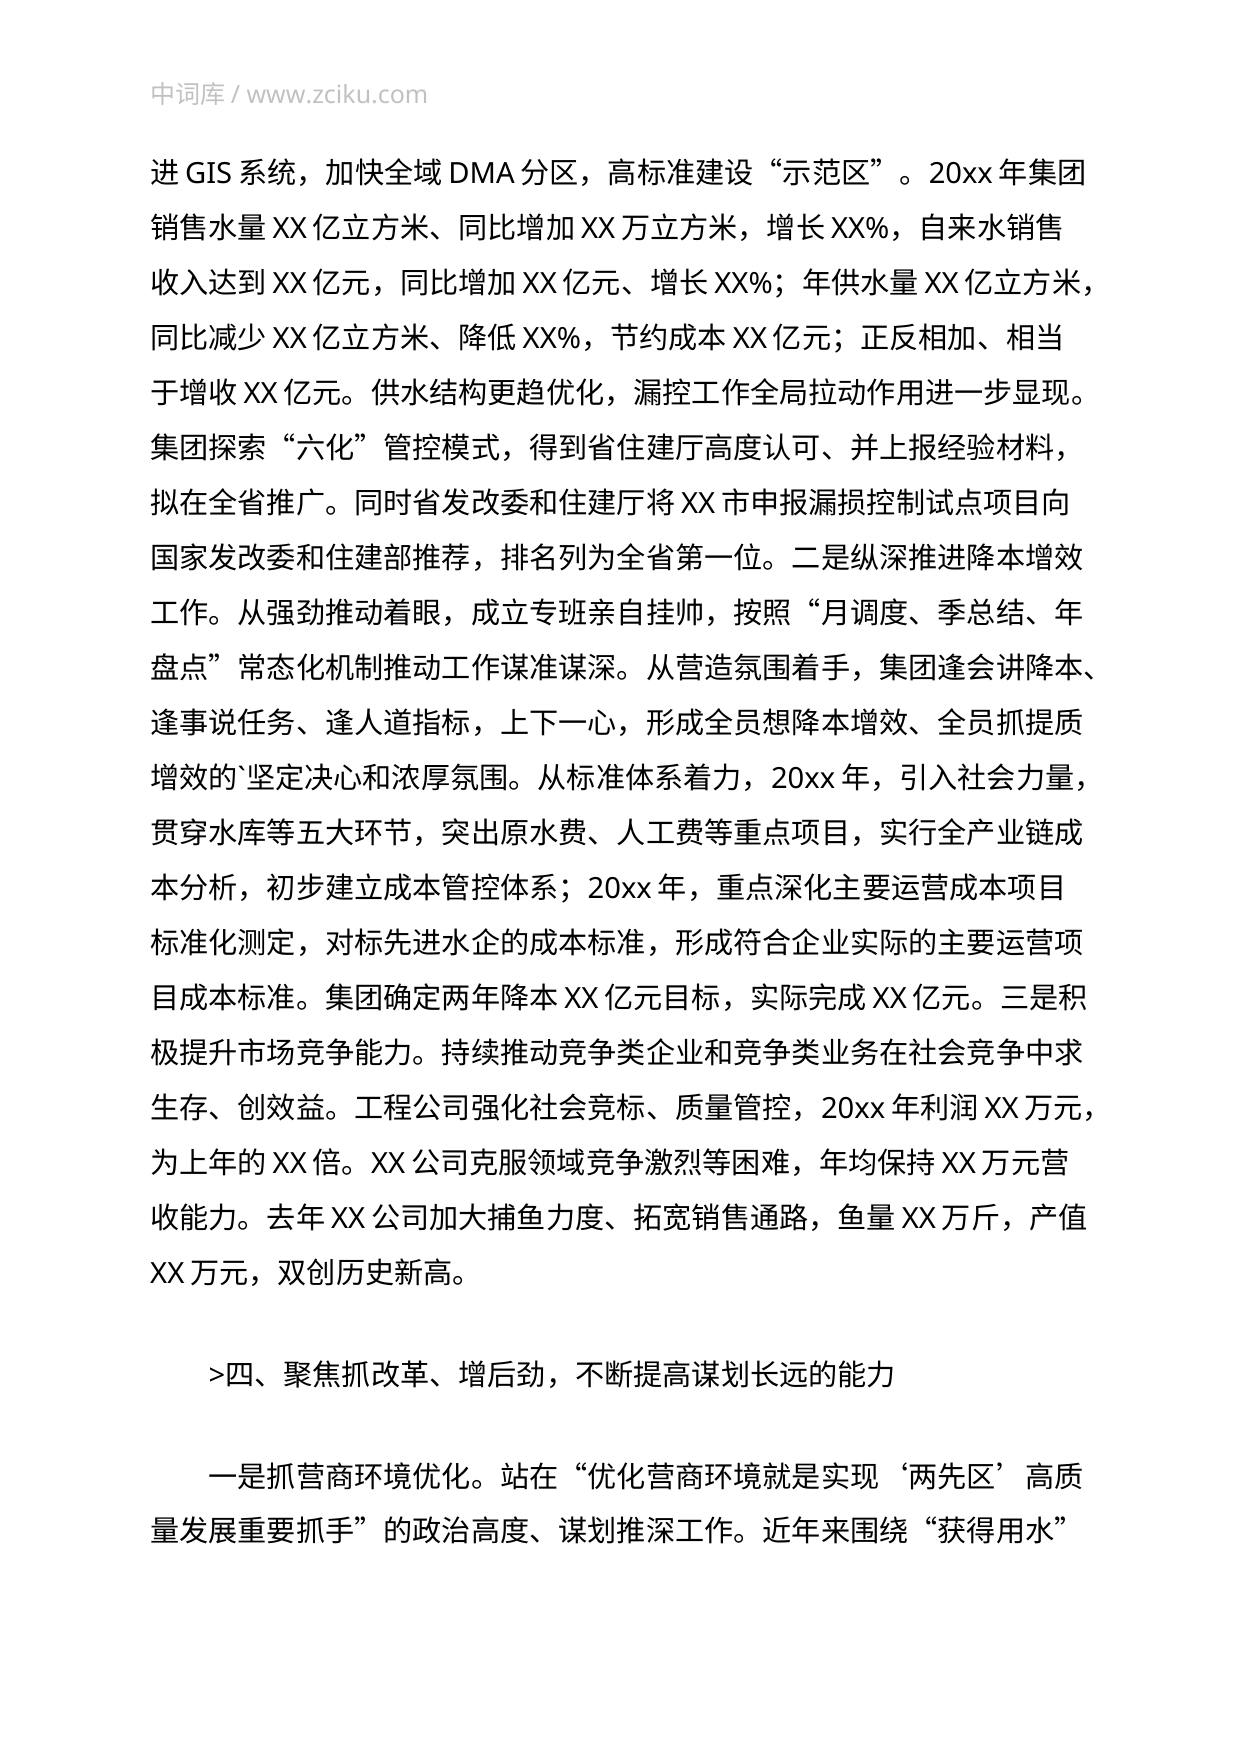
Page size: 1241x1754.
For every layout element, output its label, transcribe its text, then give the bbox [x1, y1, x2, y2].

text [150, 1453, 1090, 1550]
text >四、聚焦抓改革、增后劲，不断提高谋划长远的能力 [150, 1351, 1090, 1393]
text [150, 150, 1090, 1292]
